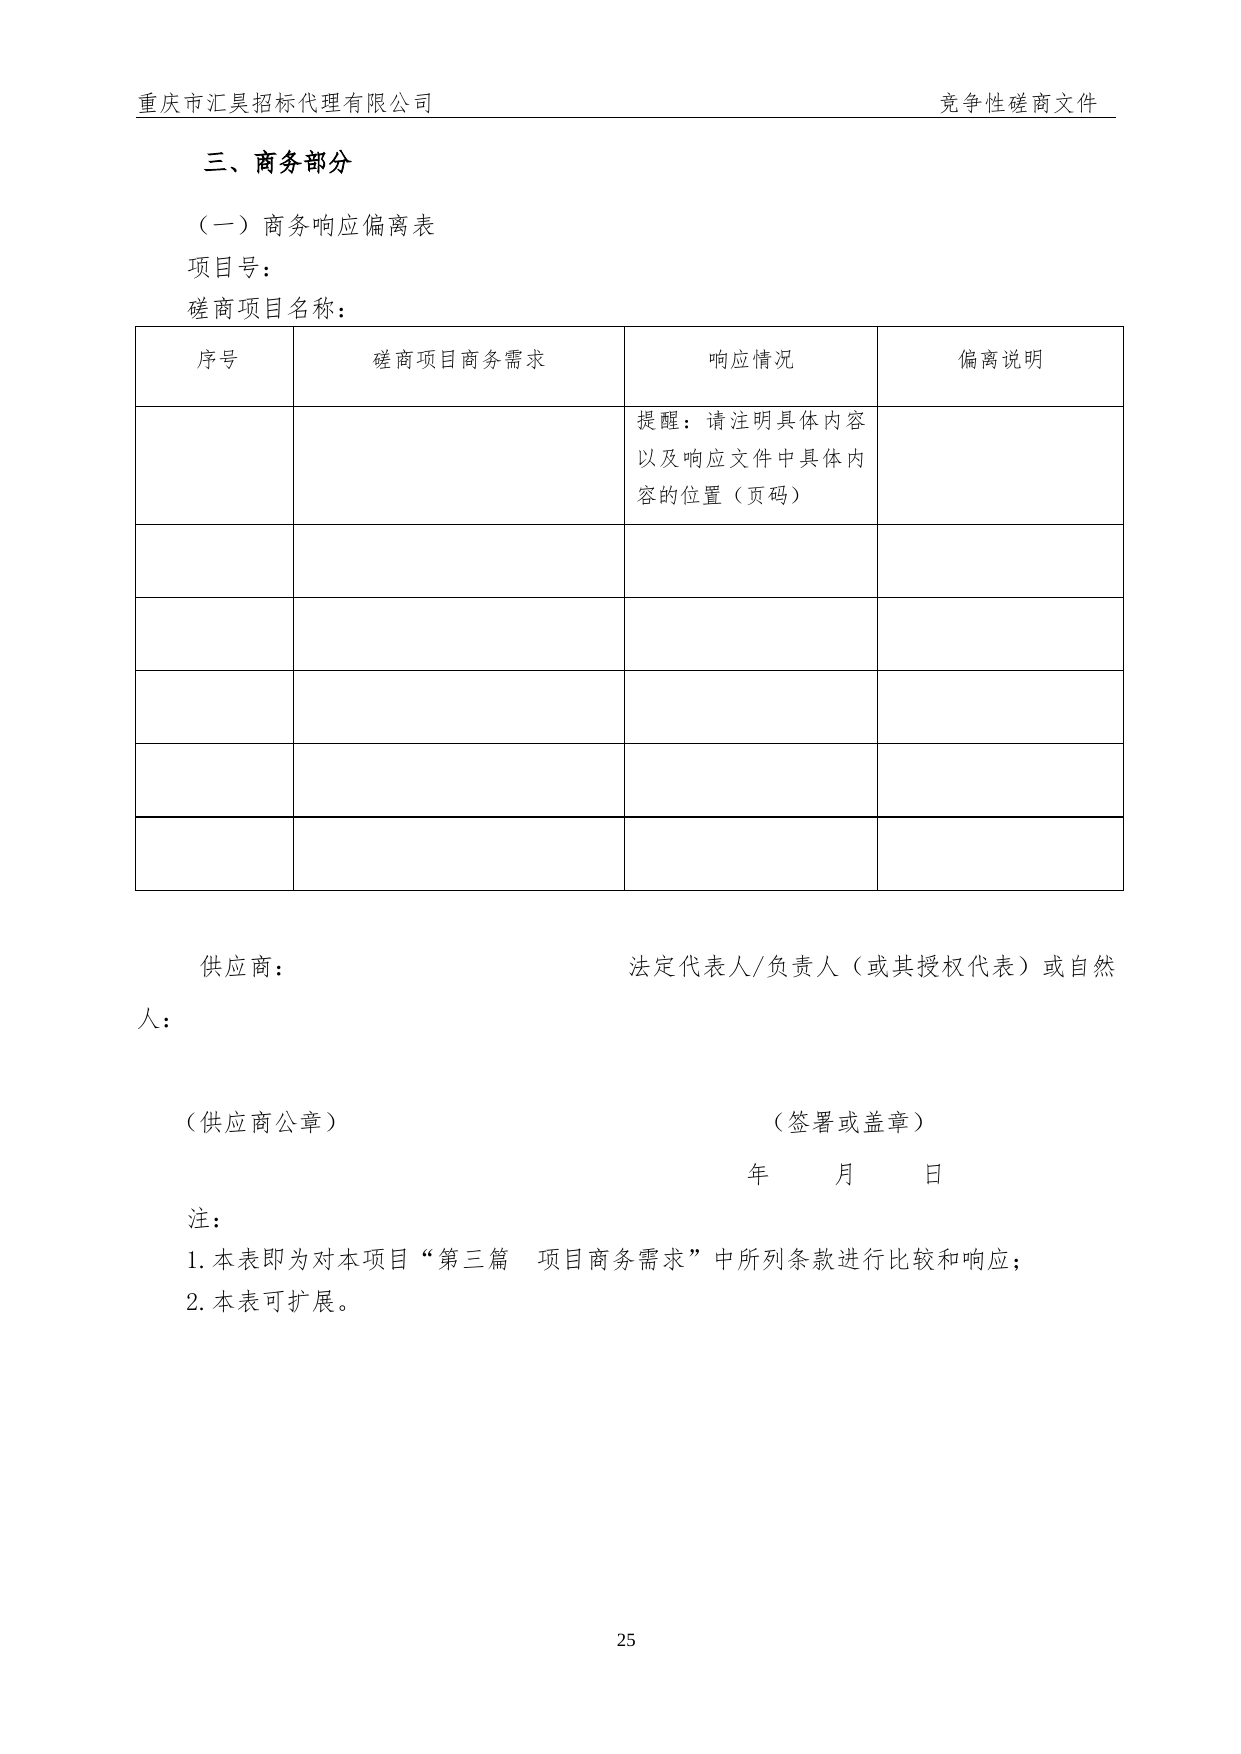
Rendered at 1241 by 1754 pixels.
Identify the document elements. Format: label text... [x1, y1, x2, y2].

table_cell [625, 598, 877, 670]
table_cell [136, 671, 293, 743]
text （一）商务响应偏离表 [136, 201, 1116, 243]
text 2.本表可扩展。 [136, 1277, 1116, 1319]
table_cell [294, 818, 624, 890]
text 注： [136, 1194, 1116, 1236]
table_header 响应情况 [625, 327, 877, 406]
table_header 磋商项目商务需求 [294, 327, 624, 406]
table_cell [136, 407, 293, 523]
text （供应商公章） （签署或盖章） [136, 1090, 1116, 1142]
table_cell [294, 598, 624, 670]
table_cell [136, 744, 293, 816]
table_cell [878, 744, 1123, 816]
table_cell [136, 525, 293, 597]
table_cell [625, 525, 877, 597]
table_header 偏离说明 [878, 327, 1123, 406]
text 年 月 日 [136, 1142, 1116, 1194]
table_cell [878, 598, 1123, 670]
table_header 序号 [136, 327, 293, 406]
table_cell [878, 407, 1123, 523]
table_cell 提醒：请注明具体内容以及响应文件中具体内容的位置（页码） [625, 407, 877, 523]
text 磋商项目名称： [136, 284, 1116, 326]
text 1.本表即为对本项目“第三篇 项目商务需求”中所列条款进行比较和响应； [136, 1236, 1116, 1277]
table_cell [878, 818, 1123, 890]
table_cell [878, 671, 1123, 743]
table_cell [294, 744, 624, 816]
table_cell [136, 598, 293, 670]
table_cell [136, 818, 293, 890]
text 项目号： [136, 243, 1116, 284]
subtitle 三、商务部分 [136, 146, 1116, 174]
table_cell [625, 818, 877, 890]
table_cell [625, 671, 877, 743]
table_cell [294, 407, 624, 523]
table_cell [294, 671, 624, 743]
text 供应商： 法定代表人/负责人（或其授权代表）或自然人： [136, 933, 1116, 1038]
table_cell [294, 525, 624, 597]
table_cell [878, 525, 1123, 597]
table_cell [625, 744, 877, 816]
